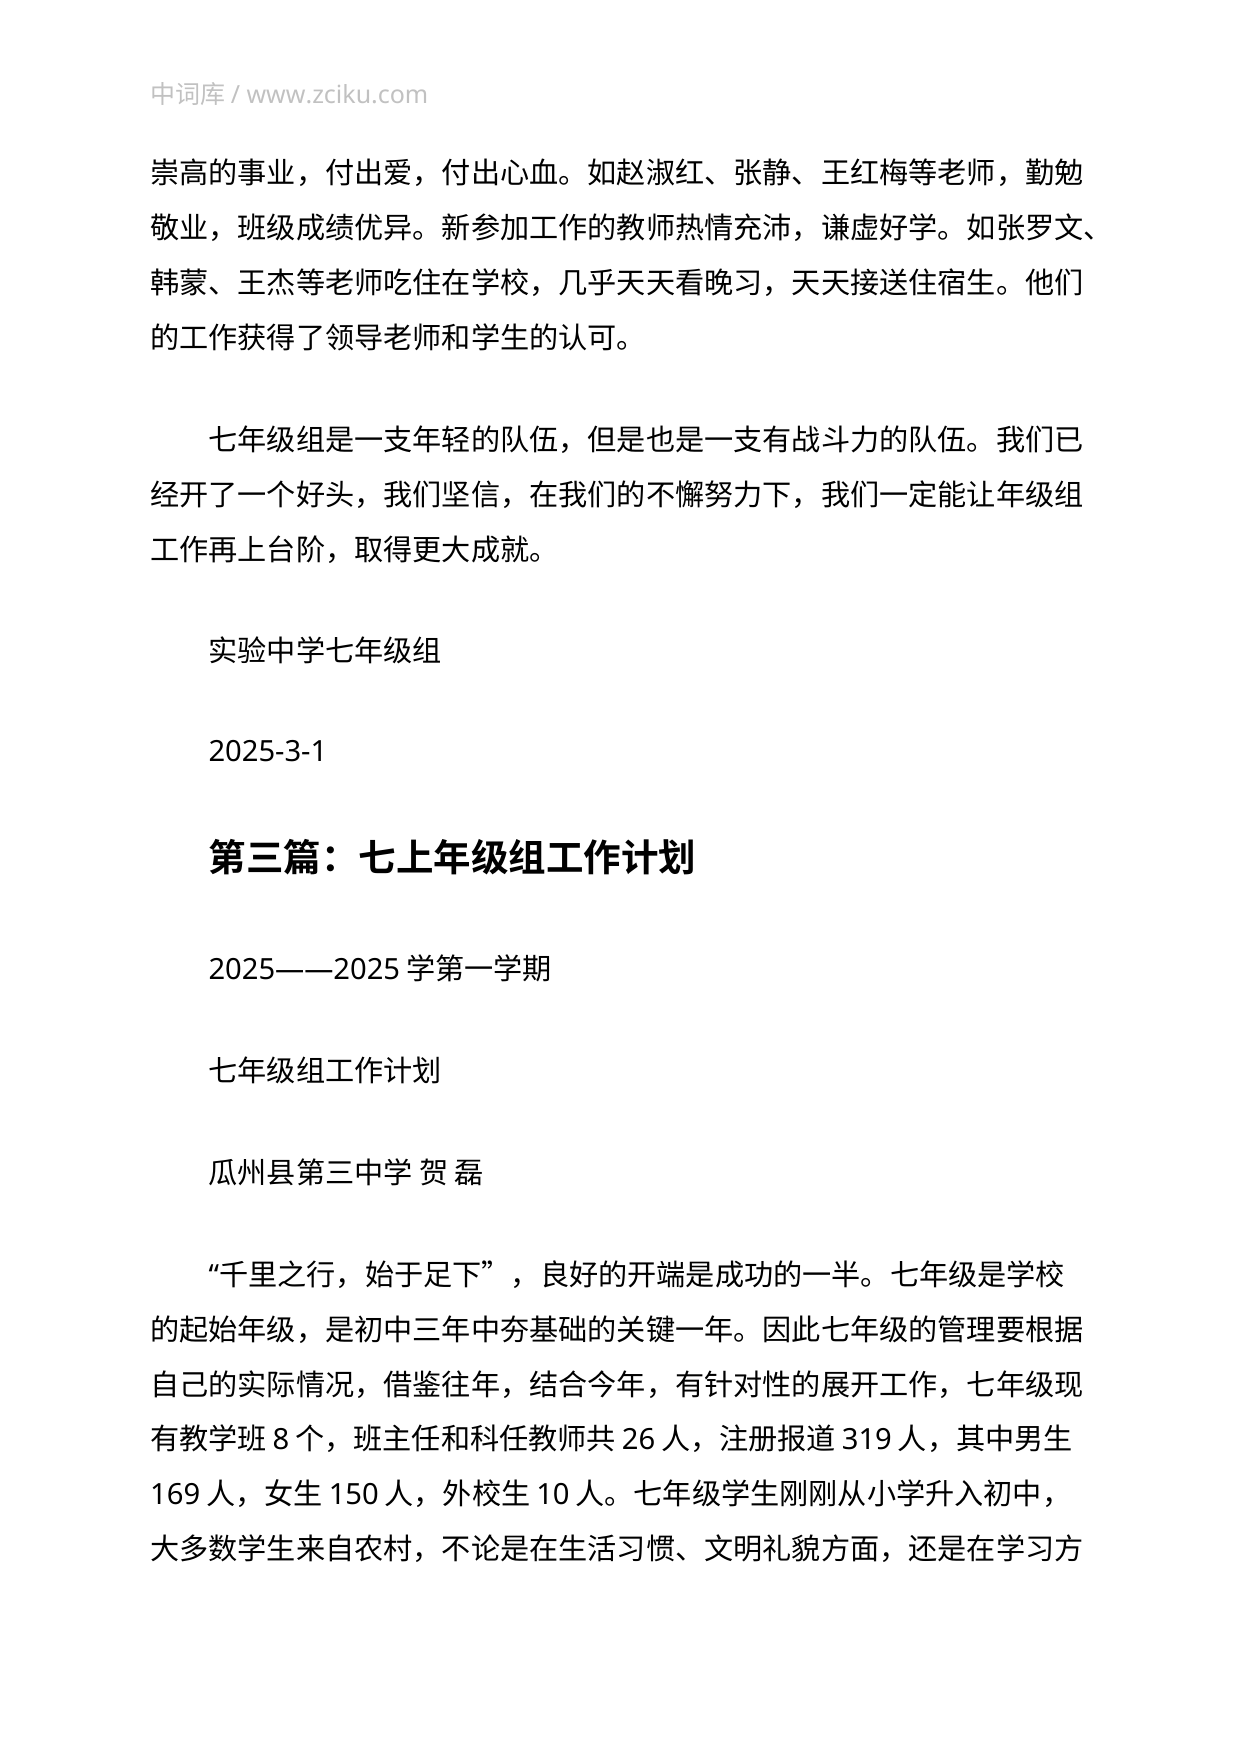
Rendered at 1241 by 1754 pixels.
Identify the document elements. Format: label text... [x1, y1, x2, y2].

text 七年级组是一支年轻的队伍，但是也是一支有战斗力的队伍。我们已经开了一个好头，我们坚信，在我们的不懈努力下，我们一定能让年级组工作再上台阶，取得更大成就。 [150, 416, 1090, 568]
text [150, 1251, 1090, 1568]
text 瓜州县第三中学 贺 磊 [150, 1149, 1090, 1192]
text 实验中学七年级组 [150, 628, 1090, 670]
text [150, 150, 1090, 357]
text 第三篇：七上年级组工作计划 [150, 828, 1090, 882]
text 2025——2025学第一学期 [150, 946, 1090, 988]
text 七年级组工作计划 [150, 1048, 1090, 1090]
text 2025-3-1 [150, 730, 1090, 769]
